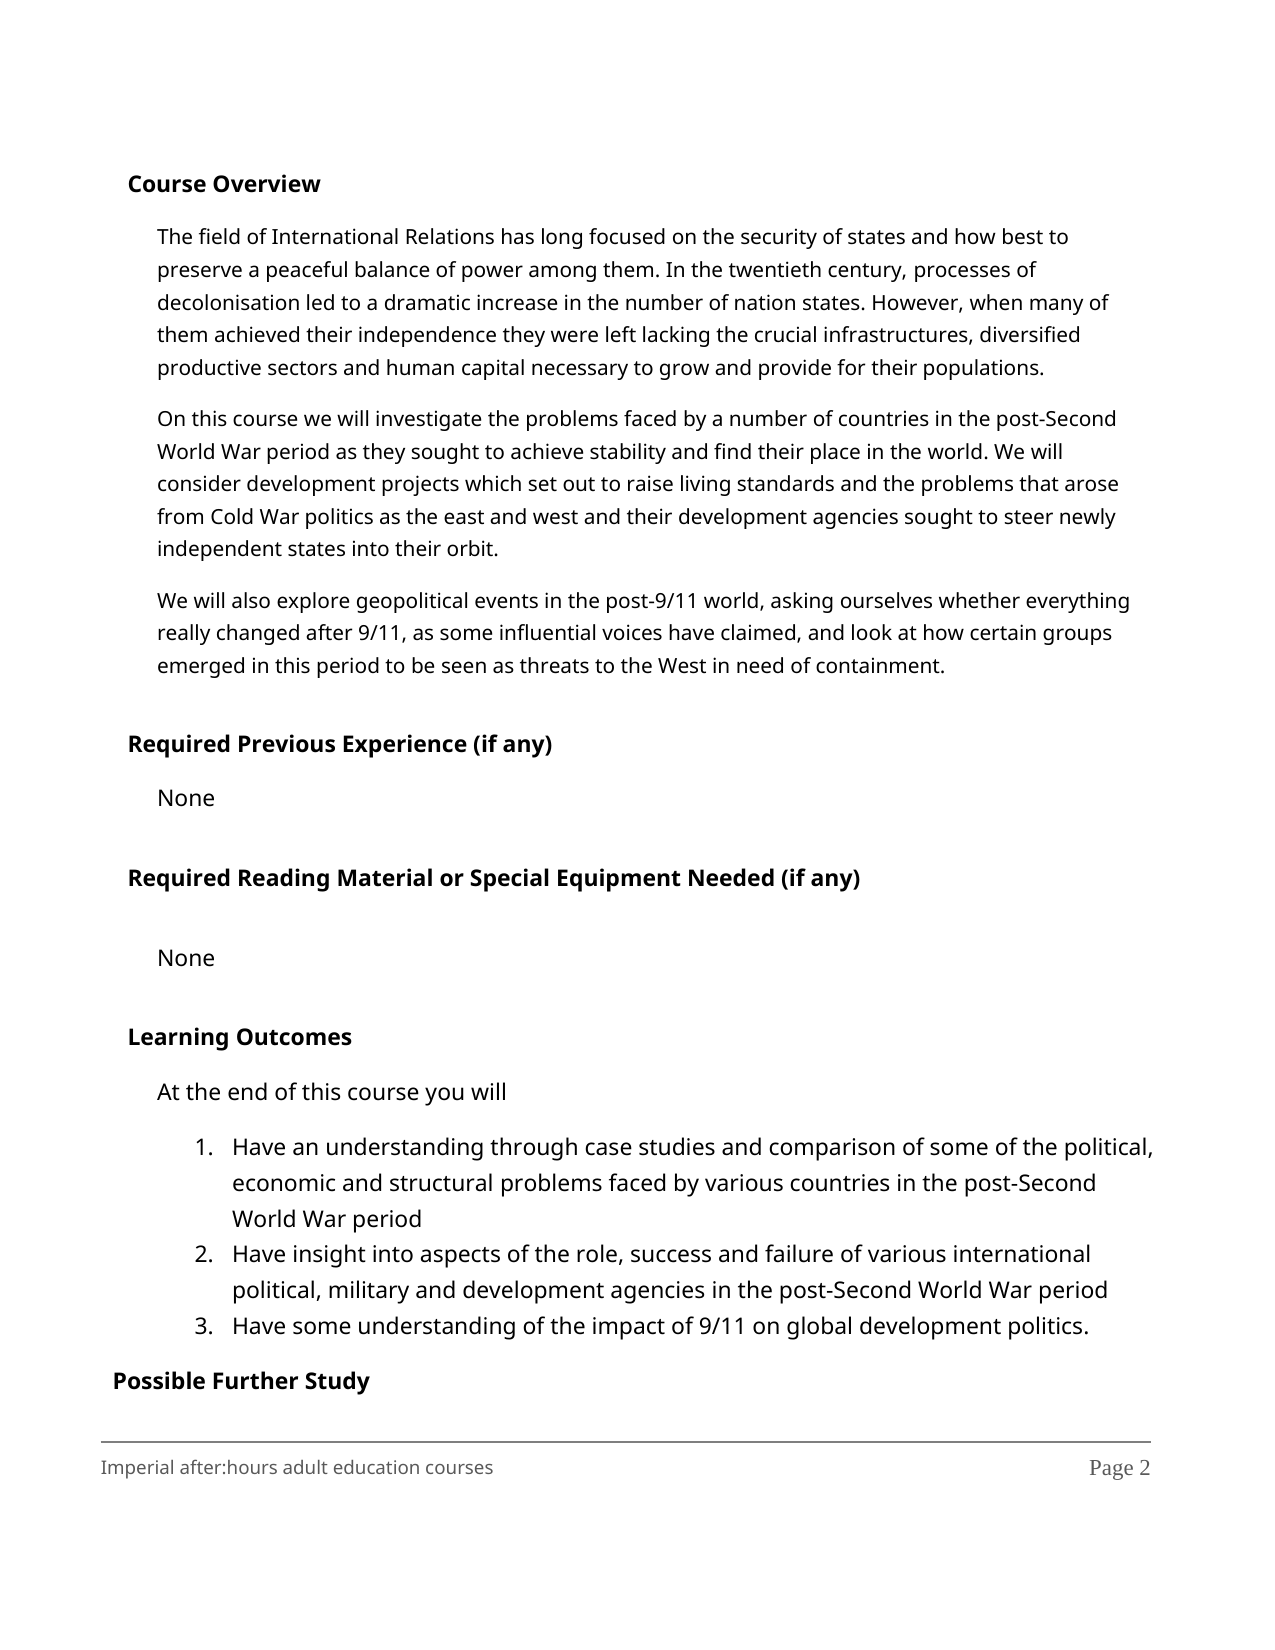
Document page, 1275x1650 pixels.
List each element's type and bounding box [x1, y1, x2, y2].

table_header [113, 124, 1162, 1419]
